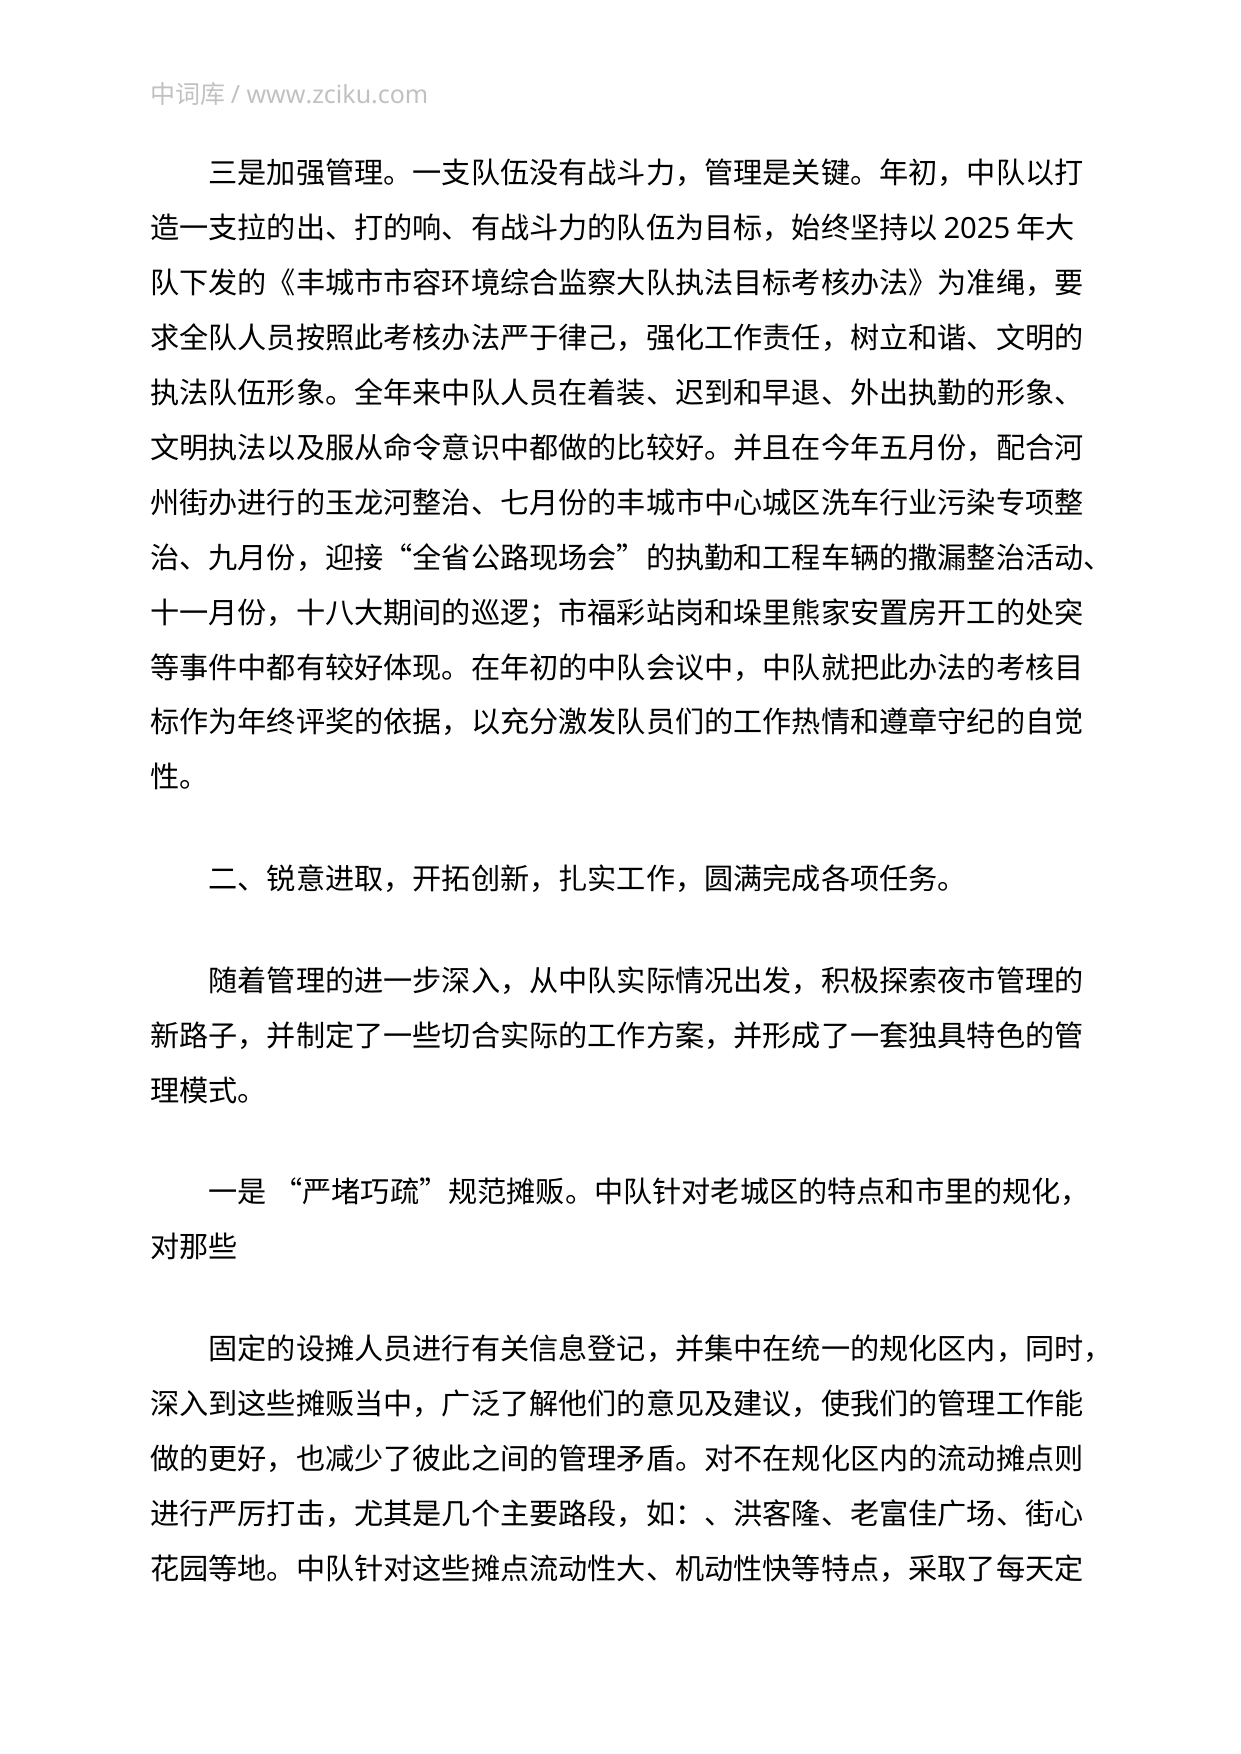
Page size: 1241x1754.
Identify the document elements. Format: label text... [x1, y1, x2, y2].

text 三是加强管理。一支队伍没有战斗力，管理是关键。年初，中队以打造一支拉的出、打的响、有战斗力的队伍为目标，始终坚持以2025年大队下发的《丰城市市容环境综合监察大队执法目标考核办法》为准绳，要求全队人员按照此考核办法严于律己，强化工作责任，树立和谐、文明的执法队伍形象。全年来中队人员在着装、迟到和早退、外出执勤的形象、文明执法以及服从命令意识中都做的比较好。并且在今年五月份，配合河州街办进行的玉龙河整治、七月份的丰城市中心城区洗车行业污染专项整治、九月份，迎接“全省公路现场会”的执勤和工程车辆的撒漏整治活动、十一月份，十八大期间的巡逻；市福彩站岗和垛里熊家安置房开工的处突等事件中都有较好体现。在年初的中队会议中，中队就把此办法的考核目标作为年终评奖的依据，以充分激发队员们的工作热情和遵章守纪的自觉性。 [150, 150, 1090, 796]
text 一是 “严堵巧疏”规范摊贩。中队针对老城区的特点和市里的规化，对那些 [150, 1169, 1090, 1266]
text 随着管理的进一步深入，从中队实际情况出发，积极探索夜市管理的新路子，并制定了一些切合实际的工作方案，并形成了一套独具特色的管理模式。 [150, 957, 1090, 1109]
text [150, 1326, 1090, 1588]
text 二、锐意进取，开拓创新，扎实工作，圆满完成各项任务。 [150, 856, 1090, 898]
